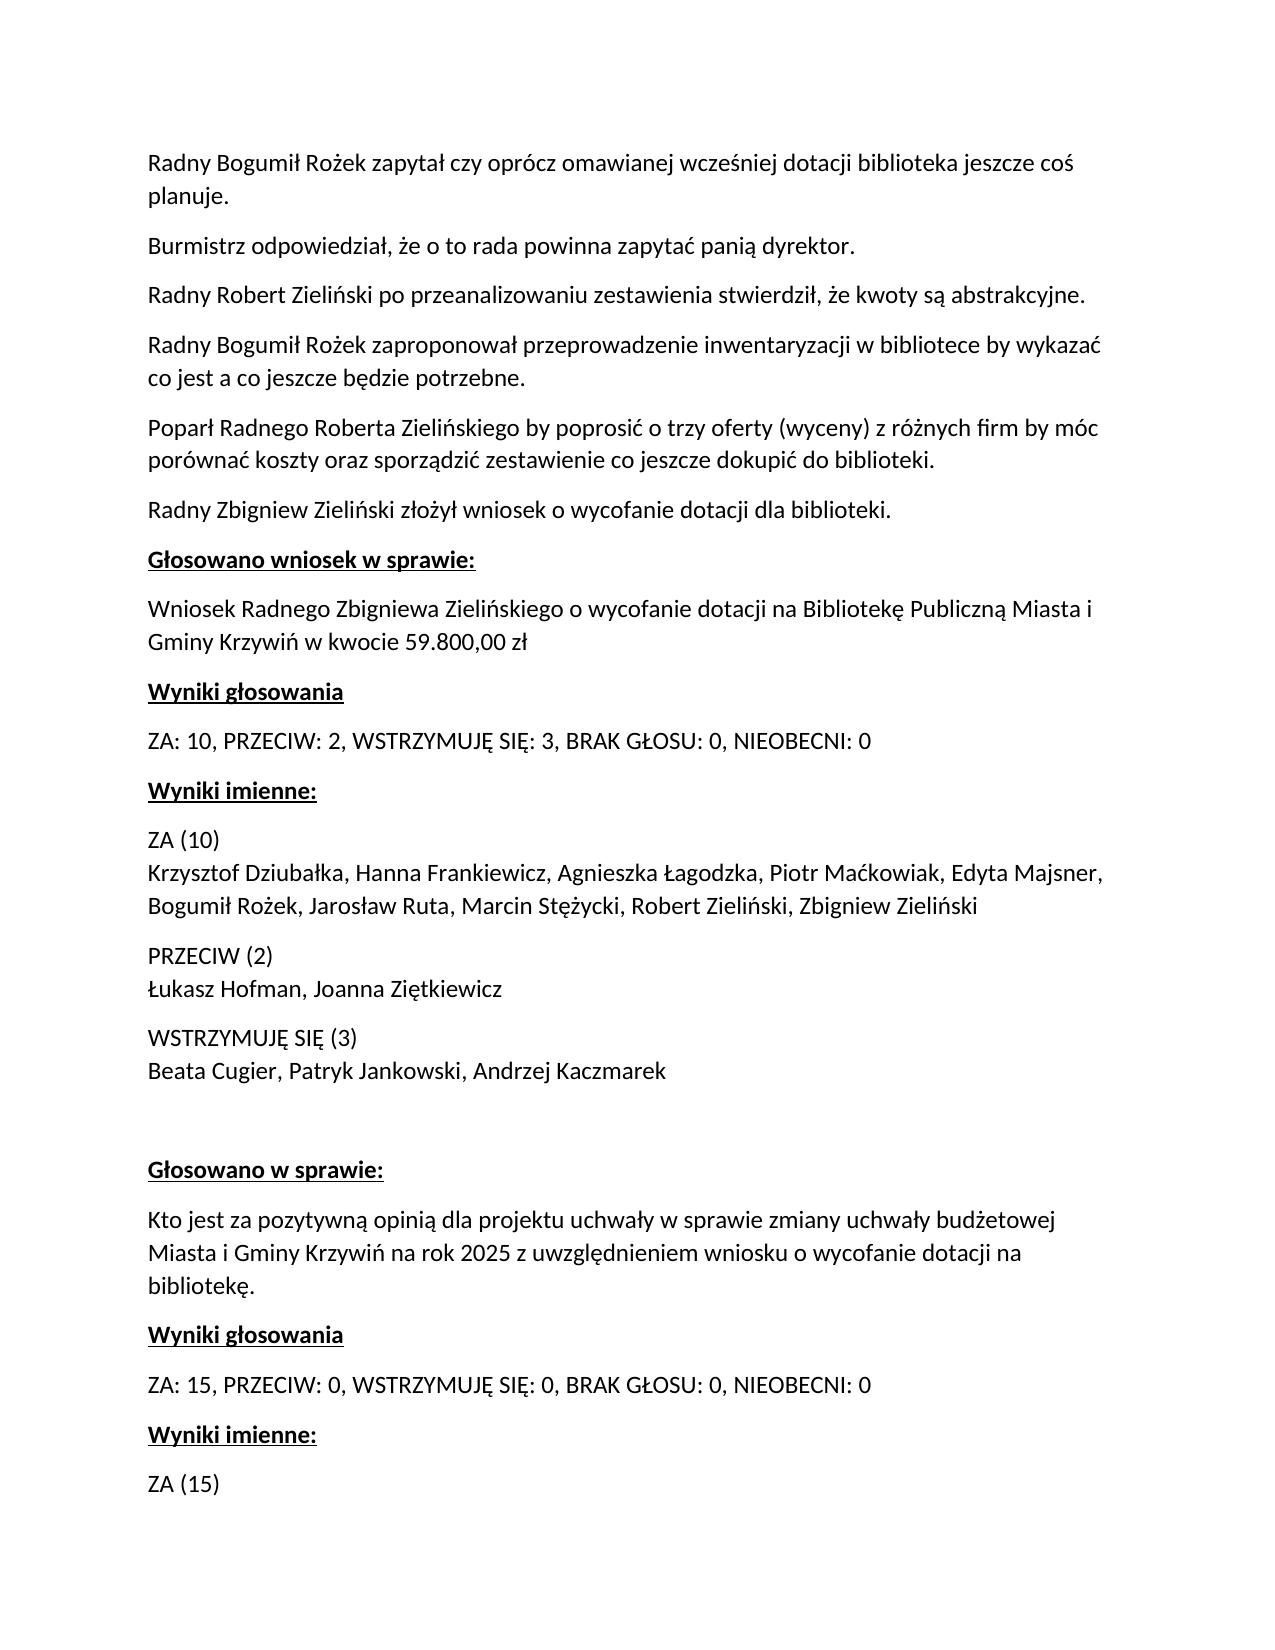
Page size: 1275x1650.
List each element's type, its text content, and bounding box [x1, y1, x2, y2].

text Burmistrz odpowiedział, że o to rada powinna zapytać panią dyrektor. [148, 230, 1127, 261]
text Wyniki głosowania [148, 1320, 1127, 1350]
text ZA (15) [148, 1468, 1127, 1499]
text Krzysztof Dziubałka, Hanna Frankiewicz, Agnieszka Łagodzka, Piotr Maćkowiak, Edyta Majsner, Bogumił Rożek, Jarosław Ruta, Marcin Stężycki, Robert Zieliński, Zbigniew Zieliński [148, 858, 1127, 921]
text WSTRZYMUJĘ SIĘ (3) [148, 1023, 1127, 1053]
text Łukasz Hofman, Joanna Ziętkiewicz [148, 973, 1127, 1003]
text ZA: 15, PRZECIW: 0, WSTRZYMUJĘ SIĘ: 0, BRAK GŁOSU: 0, NIEOBECNI: 0 [148, 1369, 1127, 1400]
text Poparł Radnego Roberta Zielińskiego by poprosić o trzy oferty (wyceny) z różnych firm by móc porównać koszty oraz sporządzić zestawienie co jeszcze dokupić do biblioteki. [148, 412, 1127, 475]
text ZA (10) [148, 825, 1127, 855]
text Radny Bogumił Rożek zaproponował przeprowadzenie inwentaryzacji w bibliotece by wykazać co jest a co jeszcze będzie potrzebne. [148, 329, 1127, 393]
text Radny Bogumił Rożek zapytał czy oprócz omawianej wcześniej dotacji biblioteka jeszcze coś planuje. [148, 148, 1127, 211]
text Radny Robert Zieliński po przeanalizowaniu zestawienia stwierdził, że kwoty są abstrakcyjne. [148, 280, 1127, 310]
text ZA: 10, PRZECIW: 2, WSTRZYMUJĘ SIĘ: 3, BRAK GŁOSU: 0, NIEOBECNI: 0 [148, 726, 1127, 756]
text Wyniki imienne: [148, 1419, 1127, 1449]
text Beata Cugier, Patryk Jankowski, Andrzej Kaczmarek [148, 1056, 1127, 1086]
text Wyniki imienne: [148, 775, 1127, 806]
text PRZECIW (2) [148, 940, 1127, 971]
text Głosowano wniosek w sprawie: [148, 544, 1127, 574]
text Kto jest za pozytywną opinią dla projektu uchwały w sprawie zmiany uchwały budżetowej Miasta i Gminy Krzywiń na rok 2025 z uwzględnieniem wniosku o wycofanie dotacji na bibliotekę. [148, 1204, 1127, 1301]
text Wniosek Radnego Zbigniewa Zielińskiego o wycofanie dotacji na Bibliotekę Publiczną Miasta i Gminy Krzywiń w kwocie 59.800,00 zł [148, 593, 1127, 657]
text Wyniki głosowania [148, 676, 1127, 706]
text Radny Zbigniew Zieliński złożył wniosek o wycofanie dotacji dla biblioteki. [148, 494, 1127, 525]
text Głosowano w sprawie: [148, 1155, 1127, 1185]
